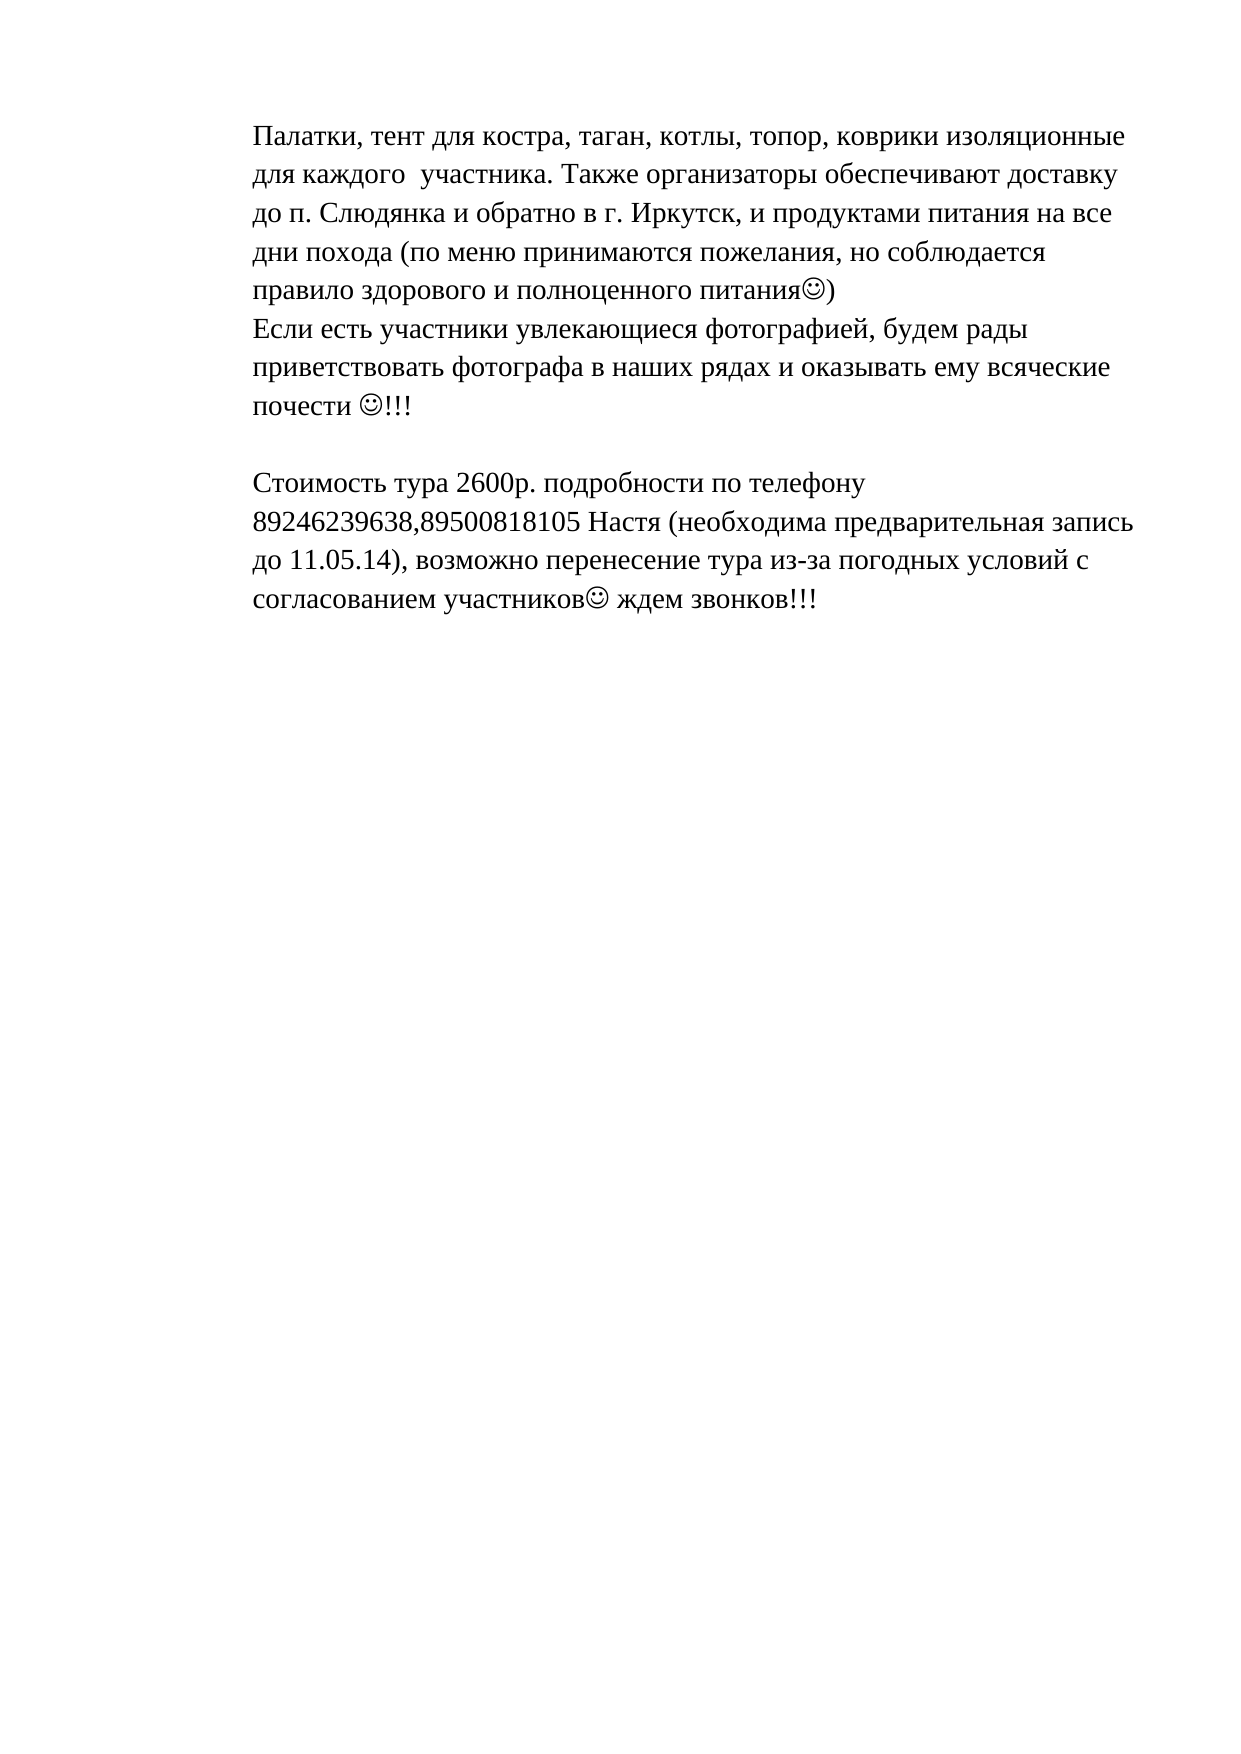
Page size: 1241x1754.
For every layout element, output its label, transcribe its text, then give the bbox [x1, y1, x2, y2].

list Стоимость тура 2600р. подробности по телефону 89246239638,89500818105 Настя (необходима предварительная запись до 11.05.14), возможно перенесение тура из-за погодных условий с согласованием участников ждем звонков!!! [252, 465, 1152, 614]
list Палатки, тент для костра, таган, котлы, топор, коврики изоляционные для каждого участника. Также организаторы обеспечивают доставку до п. Слюдянка и обратно в г. Иркутск, и продуктами питания на все дни похода (по меню принимаются пожелания, но соблюдается правило здорового и полноценного питания) [252, 118, 1152, 306]
list Если есть участники увлекающиеся фотографией, будем рады приветствовать фотографа в наших рядах и оказывать ему всяческие почести !!! [252, 311, 1152, 422]
